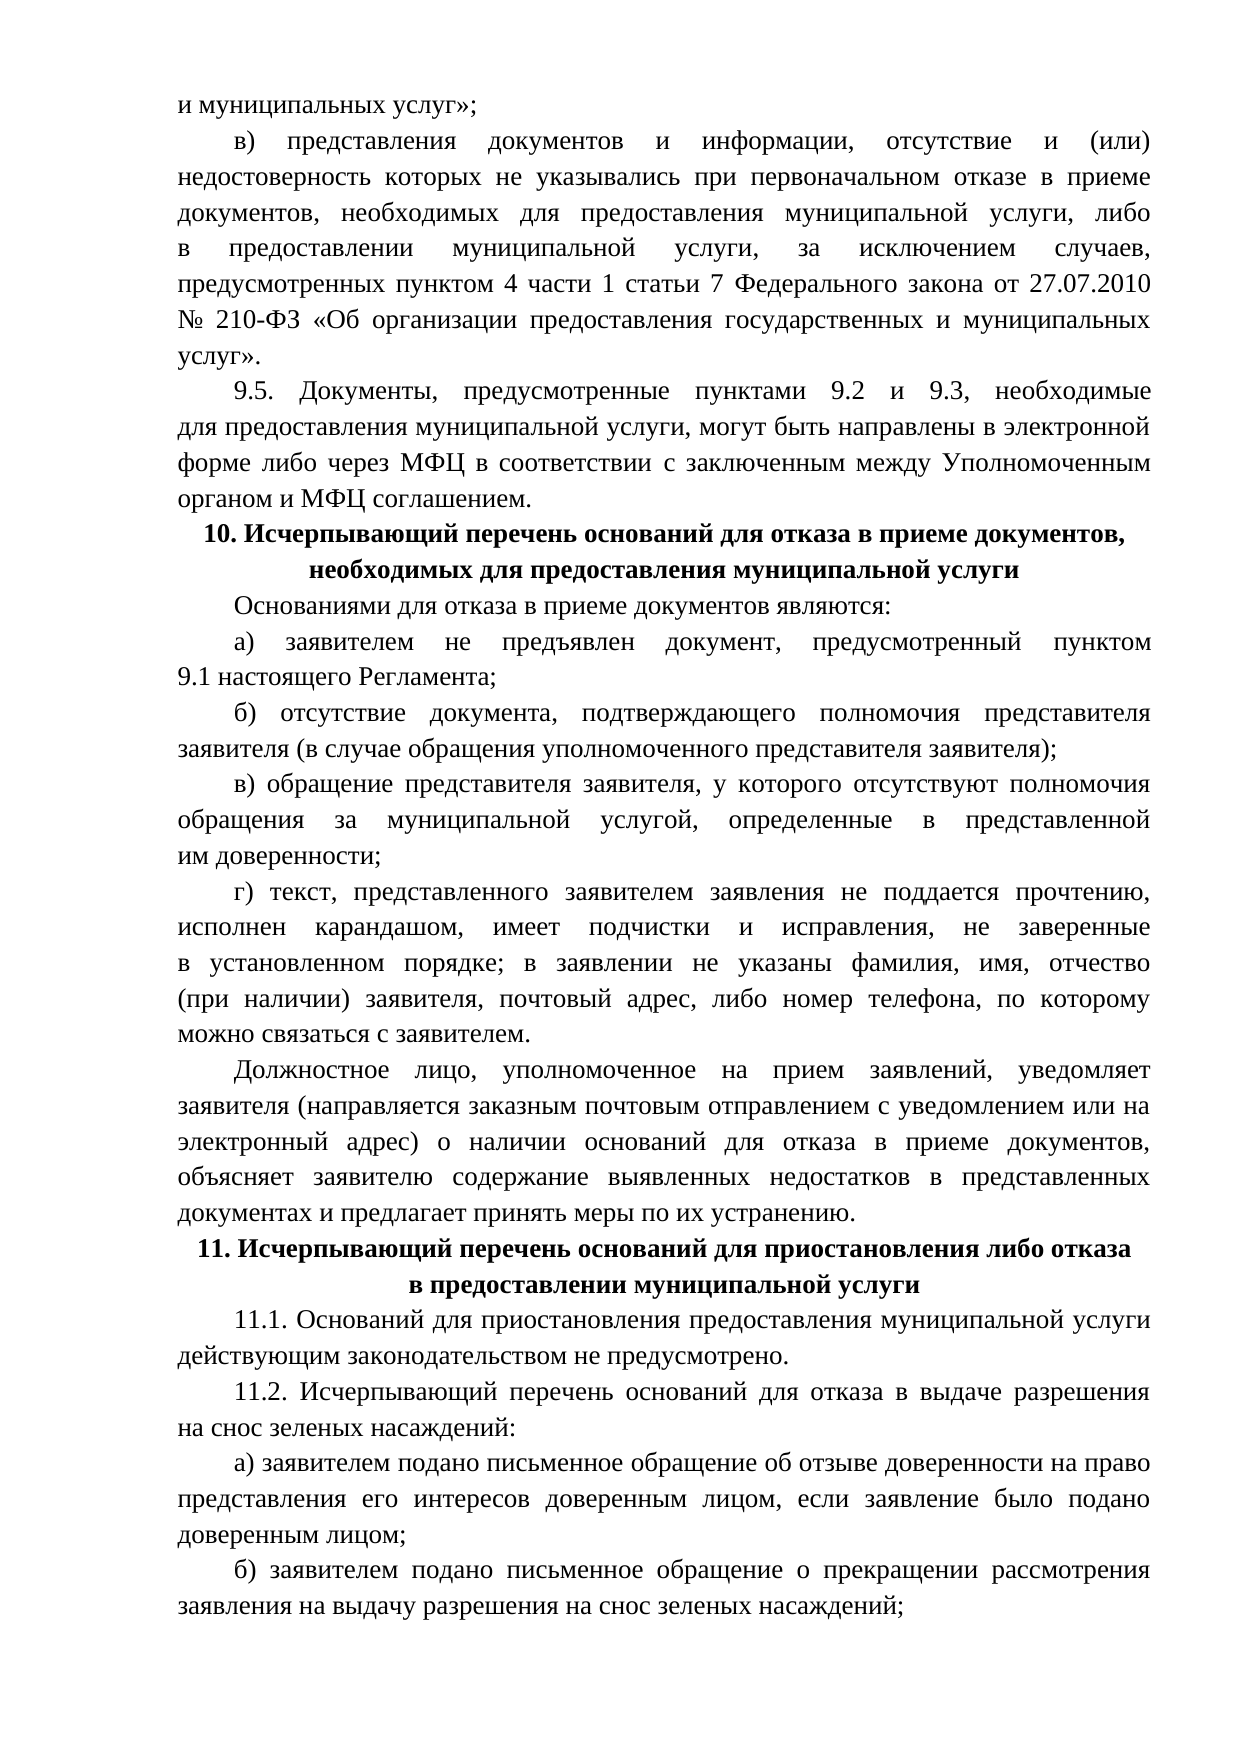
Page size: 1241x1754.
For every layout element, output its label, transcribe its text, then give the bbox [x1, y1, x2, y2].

text 11. Исчерпывающий перечень оснований для приостановления либо отказа в предоставлении муниципальной услуги [177, 1232, 1152, 1299]
text а) заявителем подано письменное обращение об отзыве доверенности на право представления его интересов доверенным лицом, если заявление было подано доверенным лицом; [177, 1446, 1152, 1549]
text б) заявителем подано письменное обращение о прекращении рассмотрения заявления на выдачу разрешения на снос зеленых насаждений; [177, 1553, 1152, 1620]
text Основаниями для отказа в приеме документов являются: [177, 589, 1152, 620]
text в) представления документов и информации, отсутствие и (или) недостоверность которых не указывались при первоначальном отказе в приеме документов, необходимых для предоставления муниципальной услуги, либо в предоставлении муниципальной услуги, за исключением случаев, предусмотренных пунктом 4 части 1 статьи 7 Федерального закона от 27.07.2010 № 210-ФЗ «Об организации предоставления государственных и муниципальных услуг». [177, 124, 1152, 370]
text г) текст, представленного заявителем заявления не поддается прочтению, исполнен карандашом, имеет подчистки и исправления, не заверенные в установленном порядке; в заявлении не указаны фамилия, имя, отчество (при наличии) заявителя, почтовый адрес, либо номер телефона, по которому можно связаться с заявителем. [177, 875, 1152, 1049]
text б) отсутствие документа, подтверждающего полномочия представителя заявителя (в случае обращения уполномоченного представителя заявителя); [177, 696, 1152, 763]
text 10. Исчерпывающий перечень оснований для отказа в приеме документов, необходимых для предоставления муниципальной услуги [177, 517, 1152, 584]
text а) заявителем не предъявлен документ, предусмотренный пунктом 9.1 настоящего Регламента; [177, 624, 1152, 691]
text Должностное лицо, уполномоченное на прием заявлений, уведомляет заявителя (направляется заказным почтовым отправлением с уведомлением или на электронный адрес) о наличии оснований для отказа в приеме документов, объясняет заявителю содержание выявленных недостатков в представленных документах и предлагает принять меры по их устранению. [177, 1053, 1152, 1227]
text 11.1. Оснований для приостановления предоставления муниципальной услуги действующим законодательством не предусмотрено. [177, 1303, 1152, 1370]
text в) обращение представителя заявителя, у которого отсутствуют полномочия обращения за муниципальной услугой, определенные в представленной им доверенности; [177, 767, 1152, 870]
text 9.5. Документы, предусмотренные пунктами 9.2 и 9.3, необходимые для предоставления муниципальной услуги, могут быть направлены в электронной форме либо через МФЦ в соответствии с заключенным между Уполномоченным органом и МФЦ соглашением. [177, 374, 1152, 513]
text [177, 89, 1152, 120]
text 11.2. Исчерпывающий перечень оснований для отказа в выдаче разрешения на снос зеленых насаждений: [177, 1375, 1152, 1442]
